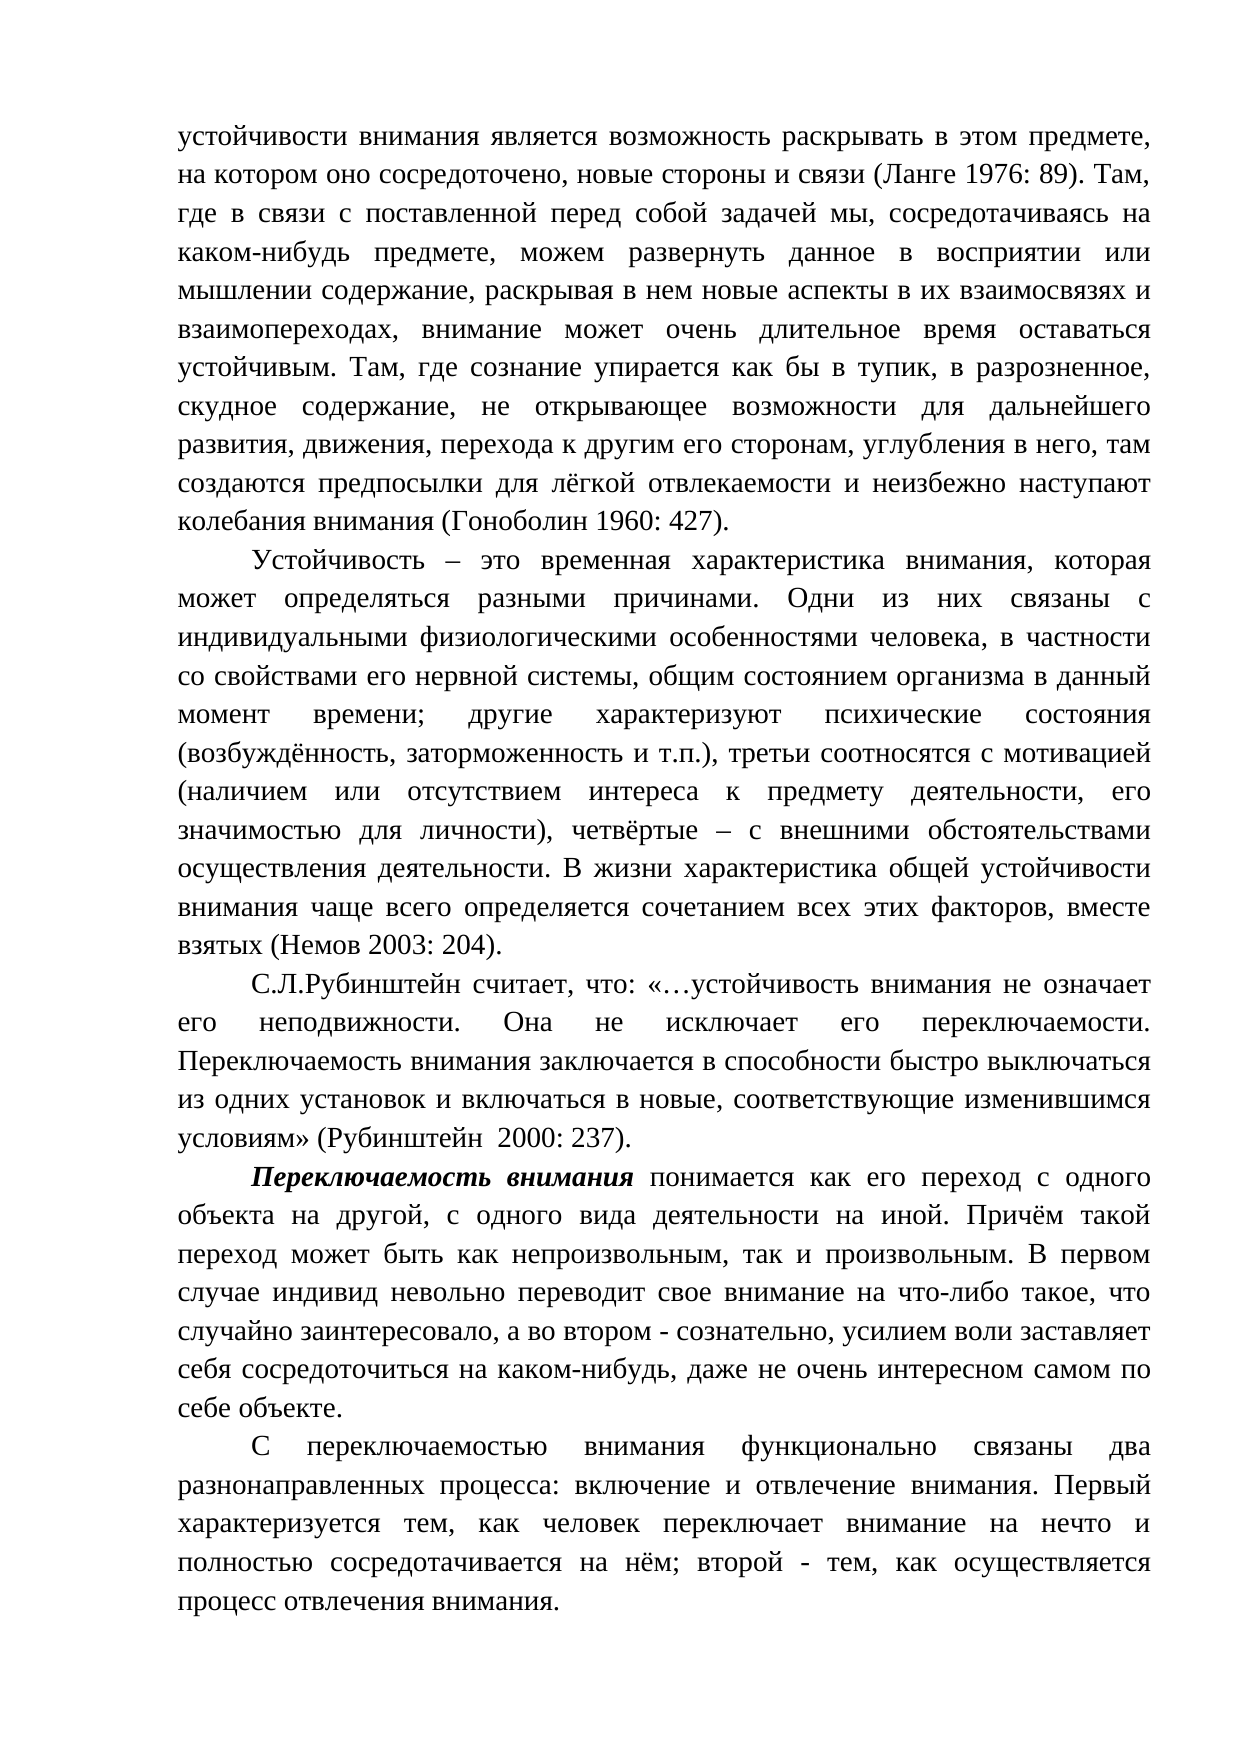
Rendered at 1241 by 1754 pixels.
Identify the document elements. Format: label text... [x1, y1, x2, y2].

text С.Л.Рубинштейн считает, что: «…устойчивость внимания не означает его неподвижности. Она не исключает его переключаемости. Переключаемость внимания заключается в способности быстро выключаться из одних установок и включаться в новые, соответствующие изменившимся условиям» (Рубинштейн 2000: 237). [177, 966, 1152, 1154]
text Устойчивость – это временная характеристика внимания, которая может определяться разными причинами. Одни из них связаны с индивидуальными физиологическими особенностями человека, в частности со свойствами его нервной системы, общим состоянием организма в данный момент времени; другие характеризуют психические состояния (возбуждённость, заторможенность и т.п.), третьи соотносятся с мотивацией (наличием или отсутствием интереса к предмету деятельности, его значимостью для личности), четвёртые – с внешними обстоятельствами осуществления деятельности. В жизни характеристика общей устойчивости внимания чаще всего определяется сочетанием всех этих факторов, вместе взятых (Немов 2003: 204). [177, 542, 1152, 961]
text С переключаемостью внимания функционально связаны два разнонаправленных процесса: включение и отвлечение внимания. Первый характеризуется тем, как человек переключает внимание на нечто и полностью сосредотачивается на нём; второй - тем, как осуществляется процесс отвлечения внимания. [177, 1428, 1152, 1616]
text Переключаемость внимания понимается как его переход с одного объекта на другой, с одного вида деятельности на иной. Причём такой переход может быть как непроизвольным, так и произвольным. В первом случае индивид невольно переводит свое внимание на что-либо такое, что случайно заинтересовало, а во втором - сознательно, усилием воли заставляет себя сосредоточиться на каком-нибудь, даже не очень интересном самом по себе объекте. [177, 1159, 1152, 1423]
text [177, 118, 1152, 537]
